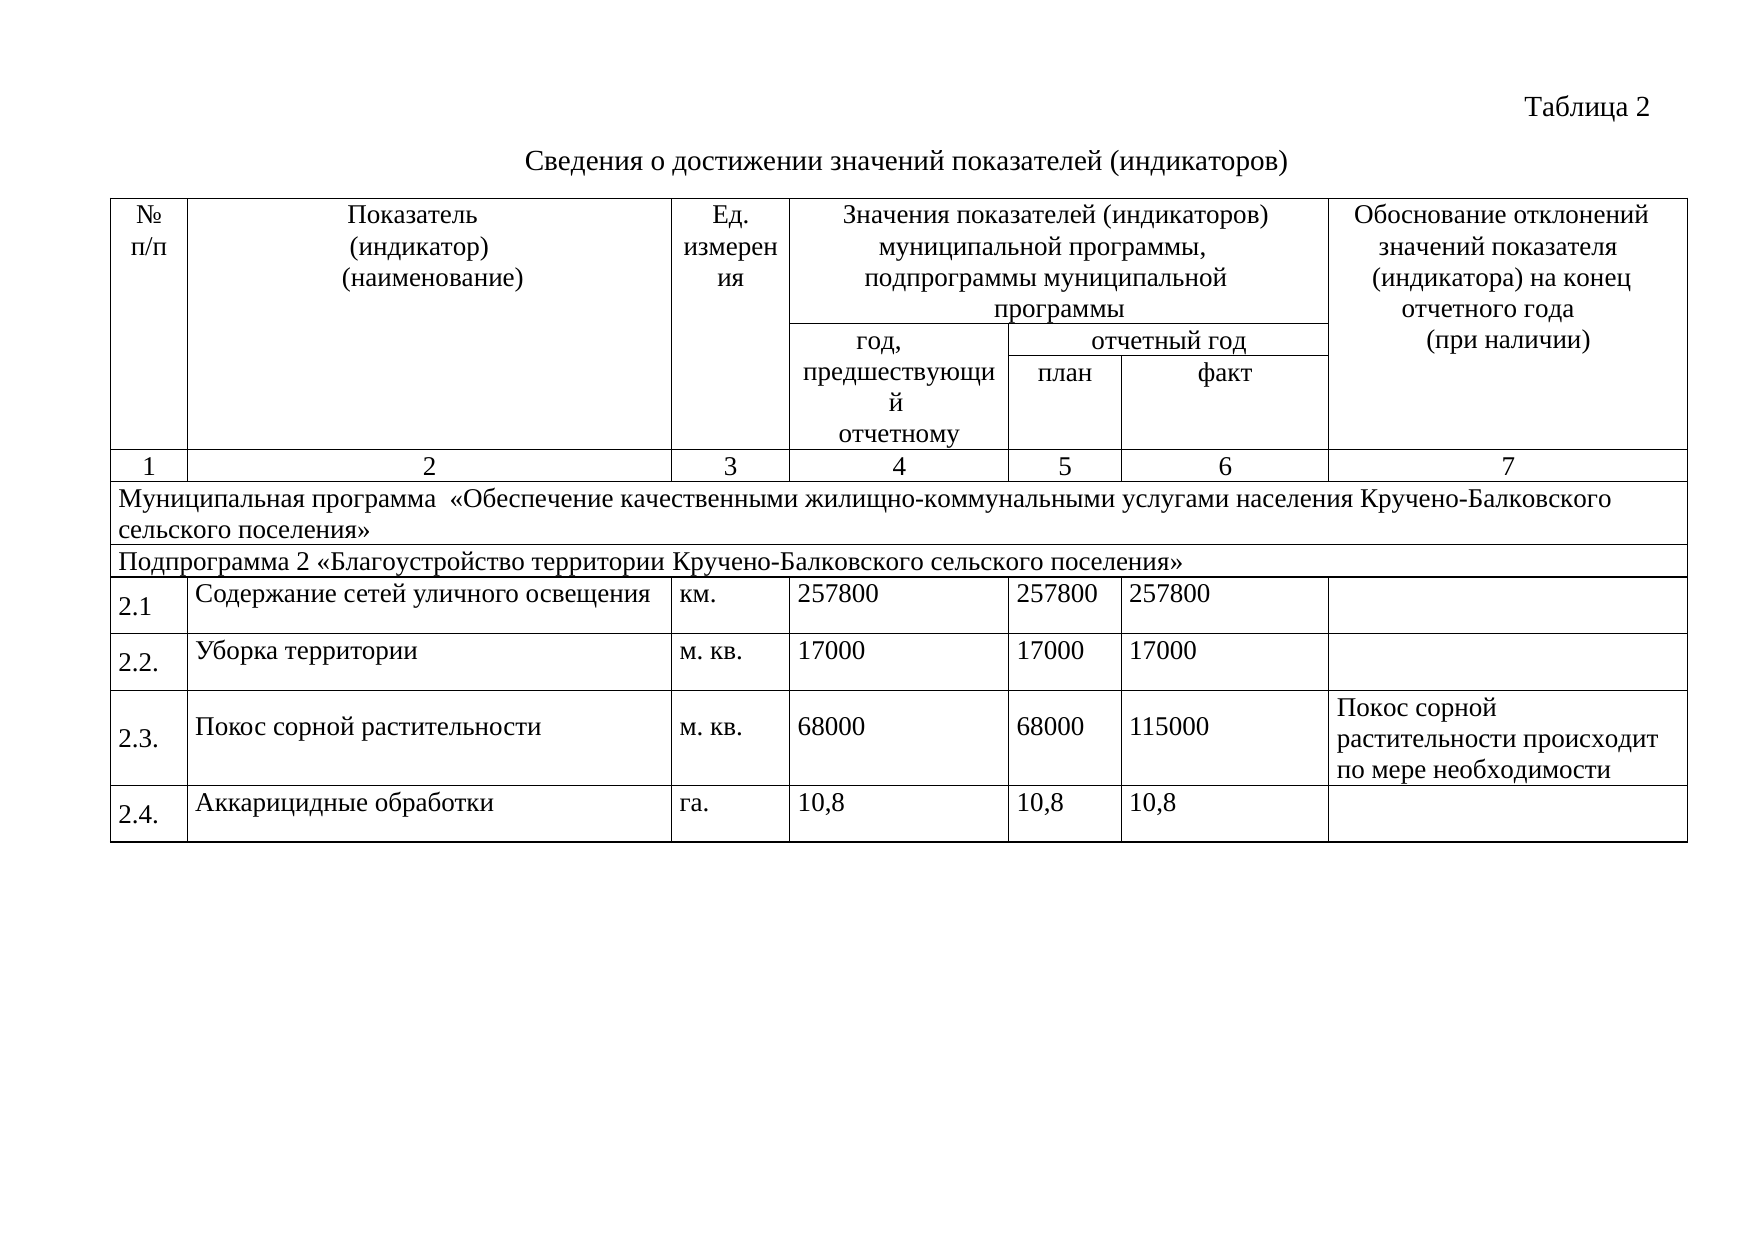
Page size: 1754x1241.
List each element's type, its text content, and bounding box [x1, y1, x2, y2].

table_cell м. кв. [672, 691, 789, 784]
table_cell Покос сорной растительности [188, 691, 671, 784]
table_cell 257800 [1122, 578, 1328, 633]
table_cell [1329, 634, 1687, 690]
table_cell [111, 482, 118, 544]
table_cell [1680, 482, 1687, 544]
table_cell Уборка территории [188, 634, 671, 690]
table_cell 68000 [790, 691, 1008, 784]
table_cell 2.2. [111, 634, 187, 690]
table_cell м. кв. [672, 634, 789, 690]
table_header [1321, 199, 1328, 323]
table_cell 257800 [1009, 578, 1121, 633]
table_cell 115000 [1122, 691, 1328, 784]
table_cell 10,8 [790, 786, 1008, 841]
table_cell 2.4. [111, 786, 187, 841]
table_header Ед. измерения [672, 199, 789, 449]
table_cell 10,8 [1122, 786, 1328, 841]
table_header Обоснование отклонений значений показателя (индикатора) на конец отчетного года (при наличии) [1329, 199, 1687, 449]
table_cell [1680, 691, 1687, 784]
table_cell факт [1122, 356, 1328, 449]
table_cell 10,8 [1009, 786, 1121, 841]
text Таблица 2 [118, 89, 1650, 122]
table_cell [1329, 578, 1687, 633]
table_cell 17000 [1122, 634, 1328, 690]
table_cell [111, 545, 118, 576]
table_cell план [1009, 356, 1121, 449]
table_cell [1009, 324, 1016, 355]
table_cell км. [672, 578, 789, 633]
table_header № п/п [111, 199, 187, 449]
table_cell Содержание сетей уличного освещения [188, 578, 671, 633]
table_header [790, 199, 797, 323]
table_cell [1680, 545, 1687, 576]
table_cell 2.3. [111, 691, 187, 784]
table_cell 2.1 [111, 578, 187, 633]
table_cell 68000 [1009, 691, 1121, 784]
table_cell 17000 [1009, 634, 1121, 690]
table_cell га. [672, 786, 789, 841]
table_cell 257800 [790, 578, 1008, 633]
text Сведения о достижении значений показателей (индикаторов) [118, 143, 1695, 177]
table_cell [1329, 786, 1687, 841]
table_cell Аккарицидные обработки [188, 786, 671, 841]
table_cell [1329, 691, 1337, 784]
table_cell 17000 [790, 634, 1008, 690]
table_header Показатель (индикатор) (наименование) [188, 199, 671, 449]
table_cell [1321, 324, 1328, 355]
